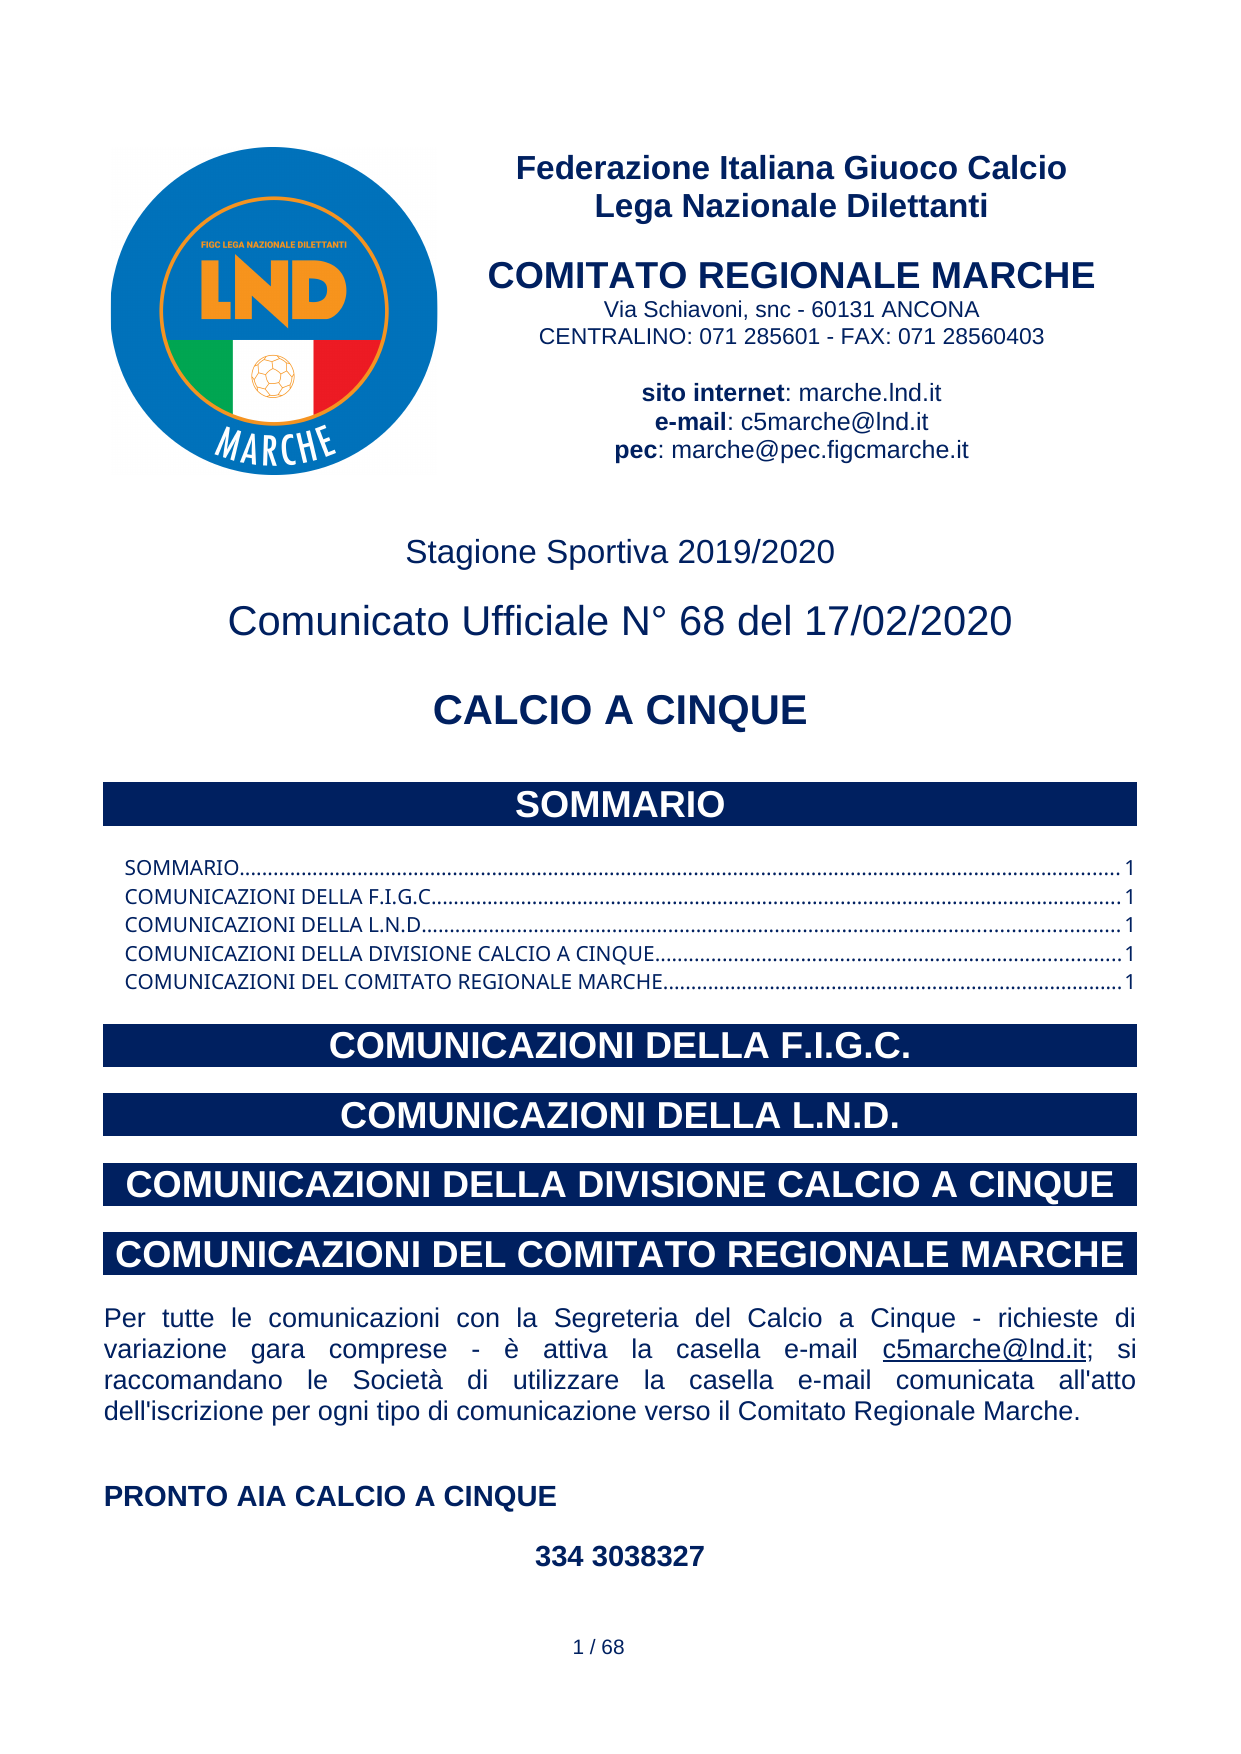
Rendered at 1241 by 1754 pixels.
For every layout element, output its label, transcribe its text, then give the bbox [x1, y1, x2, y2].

table_header [104, 148, 446, 493]
text CALCIO A CINQUE [103, 686, 1137, 733]
text SOMMARIO 1 [124, 853, 1137, 882]
text COMUNICAZIONI DEL COMITATO REGIONALE MARCHE [103, 1232, 1137, 1275]
text COMUNICAZIONI DELLA F.I.G.C. [103, 1024, 1137, 1067]
text COMUNICAZIONI DELLA L.N.D. [103, 1093, 1137, 1136]
text COMUNICAZIONI DELLA L.N.D. 1 [124, 910, 1137, 939]
text PRONTO AIA CALCIO A CINQUE [103, 1479, 1137, 1513]
text 334 3038327 [103, 1539, 1137, 1573]
table_header Federazione Italiana Giuoco Calcio Lega Nazionale Dilettanti COMITATO REGIONALE MARCHE Via Schiavoni, snc - 60131 ANCONA CENTRALINO: 071 285601 - FAX: 071 28560403 sito internet: marche.lnd.it e-mail: c5marche@lnd.it pec: marche@pec.figcmarche.it [446, 148, 1137, 493]
text COMUNICAZIONI DELLA DIVISIONE CALCIO A CINQUE 1 [124, 939, 1137, 967]
text COMUNICAZIONI DEL COMITATO REGIONALE MARCHE 1 [124, 967, 1137, 996]
table_cell Stagione Sportiva 2019/2020 Comunicato Ufficiale N° 68 del 17/02/2020 [104, 494, 1137, 644]
text SOMMARIO [103, 782, 1137, 826]
text COMUNICAZIONI DELLA F.I.G.C. 1 [124, 882, 1137, 910]
picture [110, 147, 438, 475]
text Per tutte le comunicazioni con la Segreteria del Calcio a Cinque - richieste di variazione gara comprese - è attiva la casella e-mail c5marche@lnd.it; si raccomandano le Società di utilizzare la casella e-mail comunicata all'atto dell'iscrizione per ogni tipo di comunicazione verso il Comitato Regionale Marche. [103, 1302, 1137, 1427]
text COMUNICAZIONI DELLA DIVISIONE CALCIO A CINQUE [103, 1163, 1137, 1206]
